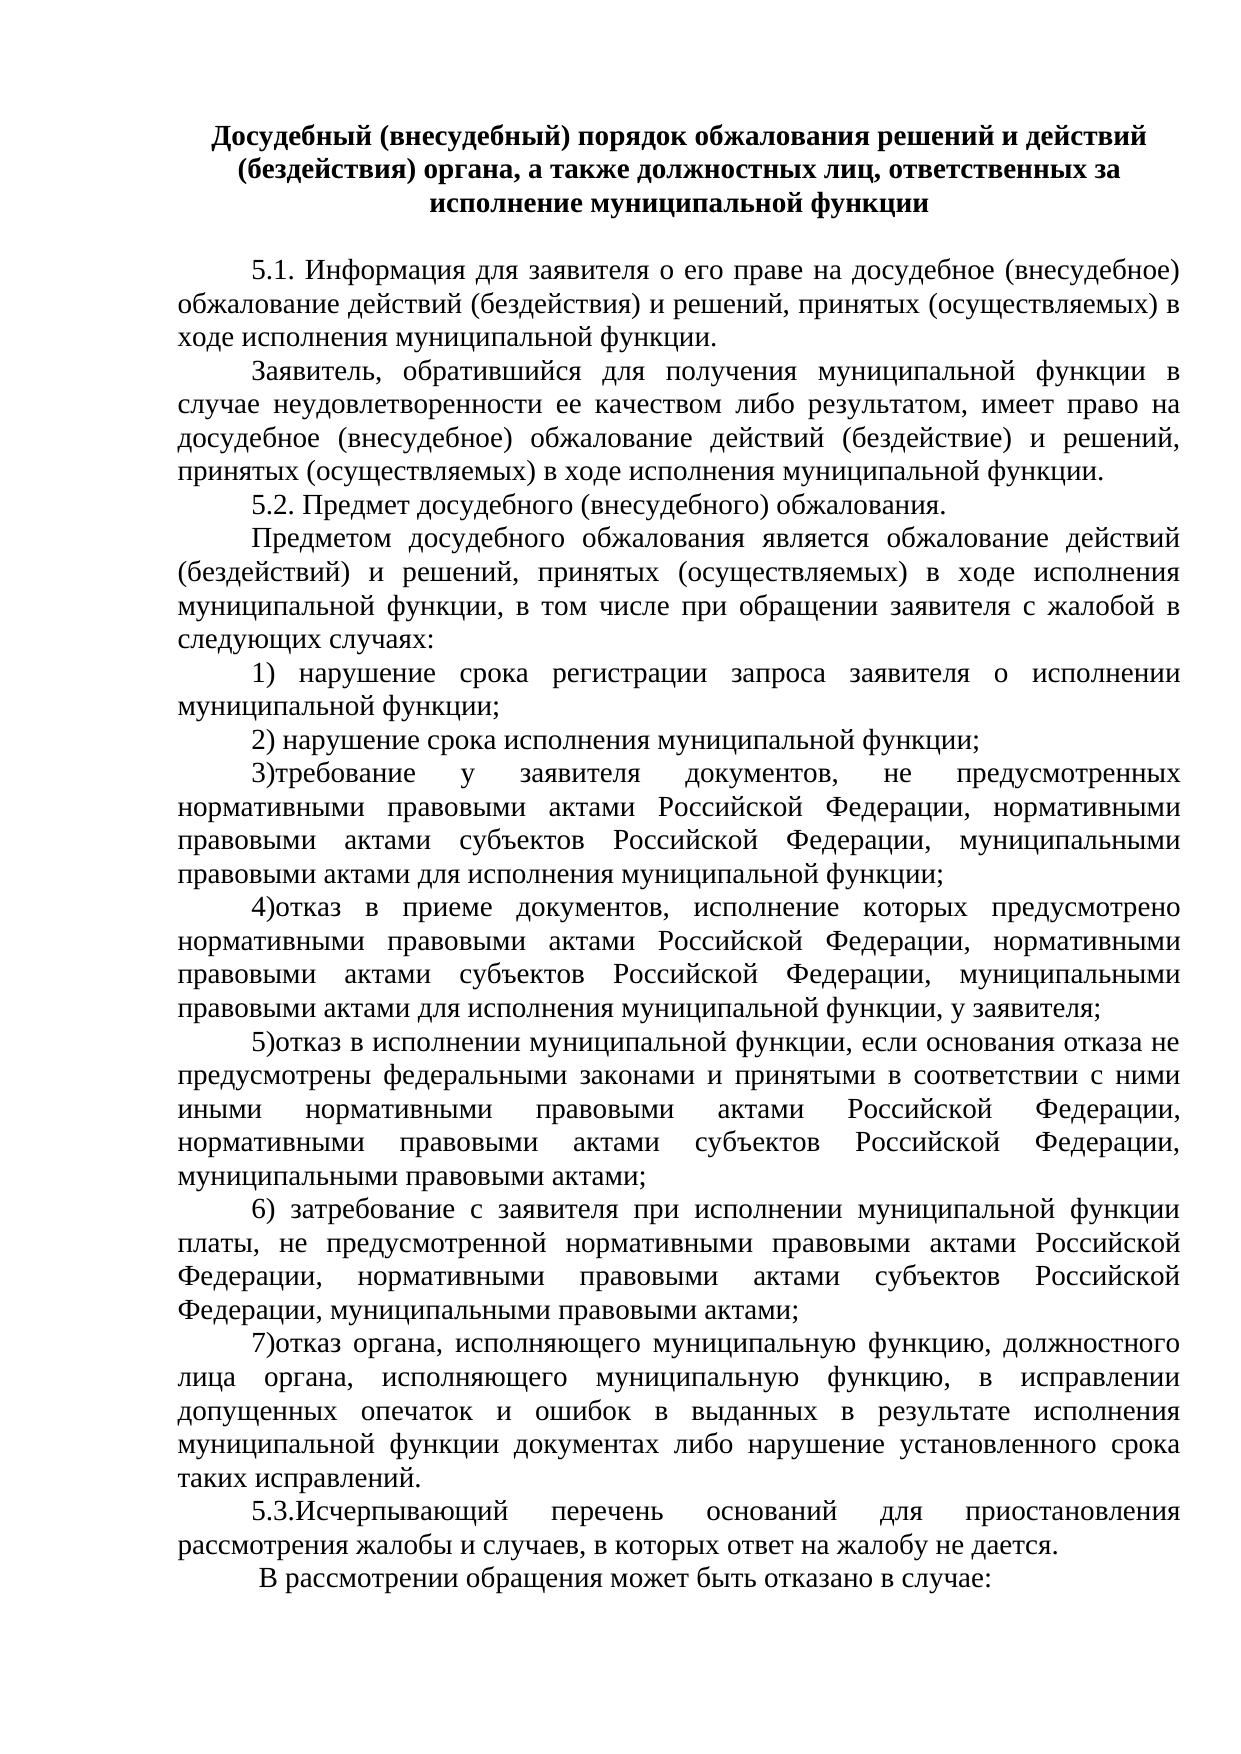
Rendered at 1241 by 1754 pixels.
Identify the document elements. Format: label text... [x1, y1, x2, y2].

text 6) затребование с заявителя при исполнении муниципальной функции платы, не предусмотренной нормативными правовыми актами Российской Федерации, нормативными правовыми актами субъектов Российской Федерации, муниципальными правовыми актами; [177, 1191, 1181, 1326]
text 5)отказ в исполнении муниципальной функции, если основания отказа не предусмотрены федеральными законами и принятыми в соответствии с ними иными нормативными правовыми актами Российской Федерации, нормативными правовыми актами субъектов Российской Федерации, муниципальными правовыми актами; [177, 1024, 1181, 1191]
text 1) нарушение срока регистрации запроса заявителя о исполнении муниципальной функции; [177, 655, 1181, 722]
text Досудебный (внесудебный) порядок обжалования решений и действий (бездействия) органа, а также должностных лиц, ответственных за исполнение муниципальной функции [177, 118, 1181, 219]
text Заявитель, обратившийся для получения муниципальной функции в случае неудовлетворенности ее качеством либо результатом, имеет право на досудебное (внесудебное) обжалование действий (бездействие) и решений, принятых (осуществляемых) в ходе исполнения муниципальной функции. [177, 353, 1181, 487]
text 5.1. Информация для заявителя о его праве на досудебное (внесудебное) обжалование действий (бездействия) и решений, принятых (осуществляемых) в ходе исполнения муниципальной функции. [177, 252, 1181, 353]
text 7)отказ органа, исполняющего муниципальную функцию, должностного лица органа, исполняющего муниципальную функцию, в исправлении допущенных опечаток и ошибок в выданных в результате исполнения муниципальной функции документах либо нарушение установленного срока таких исправлений. [177, 1326, 1181, 1493]
text 5.2. Предмет досудебного (внесудебного) обжалования. [177, 487, 1181, 521]
text 3)требование у заявителя документов, не предусмотренных нормативными правовыми актами Российской Федерации, нормативными правовыми актами субъектов Российской Федерации, муниципальными правовыми актами для исполнения муниципальной функции; [177, 755, 1181, 889]
text 5.3.Исчерпывающий перечень оснований для приостановления рассмотрения жалобы и случаев, в которых ответ на жалобу не дается. [177, 1493, 1181, 1560]
text 2) нарушение срока исполнения муниципальной функции; [177, 722, 1181, 755]
text 4)отказ в приеме документов, исполнение которых предусмотрено нормативными правовыми актами Российской Федерации, нормативными правовыми актами субъектов Российской Федерации, муниципальными правовыми актами для исполнения муниципальной функции, у заявителя; [177, 889, 1181, 1024]
text В рассмотрении обращения может быть отказано в случае: [177, 1560, 1181, 1594]
text Предметом досудебного обжалования является обжалование действий (бездействий) и решений, принятых (осуществляемых) в ходе исполнения муниципальной функции, в том числе при обращении заявителя с жалобой в следующих случаях: [177, 521, 1181, 655]
